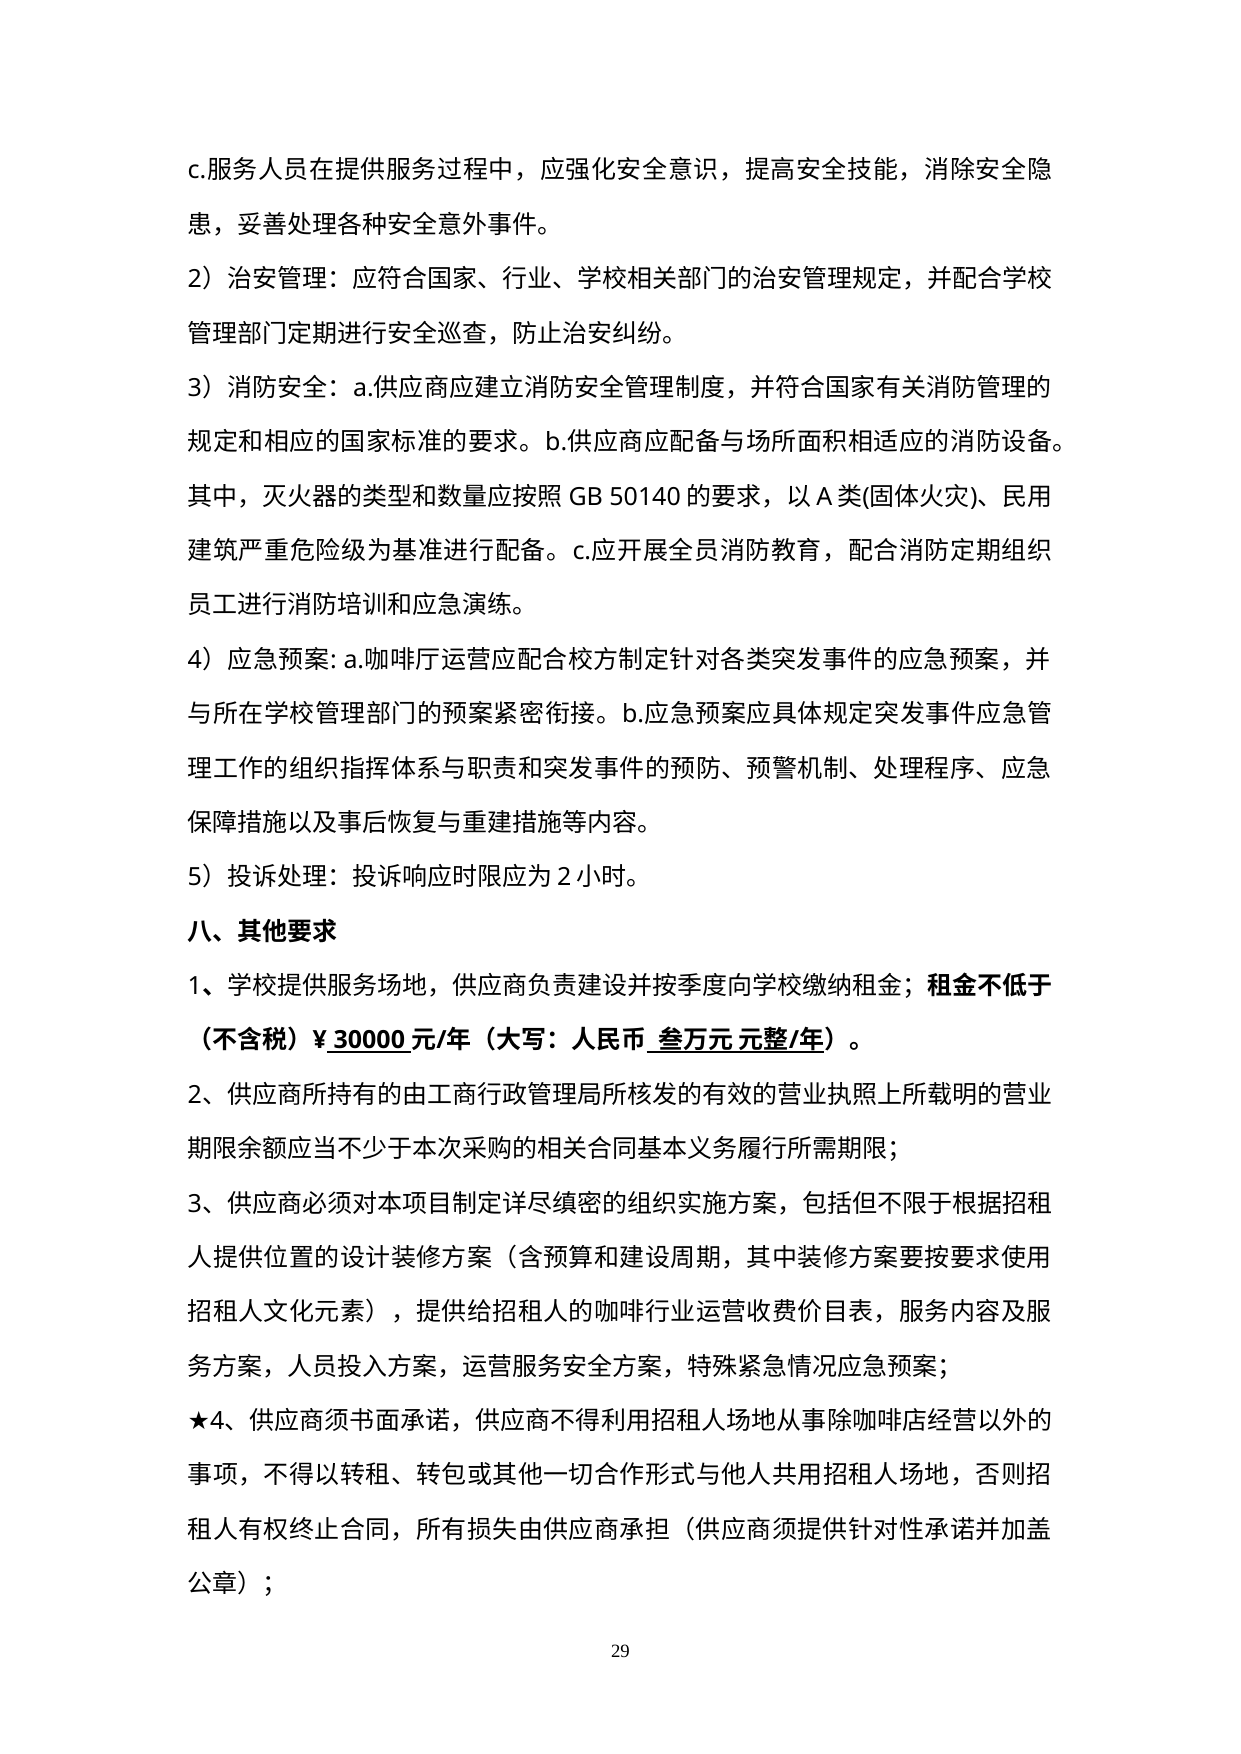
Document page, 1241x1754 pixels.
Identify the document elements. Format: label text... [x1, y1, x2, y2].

text 1、学校提供服务场地，供应商负责建设并按季度向学校缴纳租金；租金不低于（不含税）¥ 30000 元/年（大写：人民币 叁万元 元整/年）。 [187, 966, 1053, 1056]
text ★4、供应商须书面承诺，供应商不得利用招租人场地从事除咖啡店经营以外的事项，不得以转租、转包或其他一切合作形式与他人共用招租人场地，否则招租人有权终止合同，所有损失由供应商承担（供应商须提供针对性承诺并加盖公章）； [187, 1401, 1053, 1600]
text 3）消防安全：a.供应商应建立消防安全管理制度，并符合国家有关消防管理的规定和相应的国家标准的要求。b.供应商应配备与场所面积相适应的消防设备。其中，灭火器的类型和数量应按照GB 50140的要求，以A类(固体火灾)、民用建筑严重危险级为基准进行配备。c.应开展全员消防教育，配合消防定期组织员工进行消防培训和应急演练。 [187, 367, 1053, 621]
text 八、其他要求 [187, 911, 1053, 947]
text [187, 150, 1053, 241]
text 5）投诉处理：投诉响应时限应为2小时。 [187, 857, 1053, 893]
text 3、供应商必须对本项目制定详尽缜密的组织实施方案，包括但不限于根据招租人提供位置的设计装修方案（含预算和建设周期，其中装修方案要按要求使用招租人文化元素），提供给招租人的咖啡行业运营收费价目表，服务内容及服务方案，人员投入方案，运营服务安全方案，特殊紧急情况应急预案； [187, 1183, 1053, 1382]
text 2）治安管理：应符合国家、行业、学校相关部门的治安管理规定，并配合学校管理部门定期进行安全巡查，防止治安纠纷。 [187, 259, 1053, 349]
text 4）应急预案: a.咖啡厅运营应配合校方制定针对各类突发事件的应急预案，并与所在学校管理部门的预案紧密衔接。b.应急预案应具体规定突发事件应急管理工作的组织指挥体系与职责和突发事件的预防、预警机制、处理程序、应急保障措施以及事后恢复与重建措施等内容。 [187, 639, 1053, 839]
text 2、供应商所持有的由工商行政管理局所核发的有效的营业执照上所载明的营业期限余额应当不少于本次采购的相关合同基本义务履行所需期限； [187, 1074, 1053, 1165]
